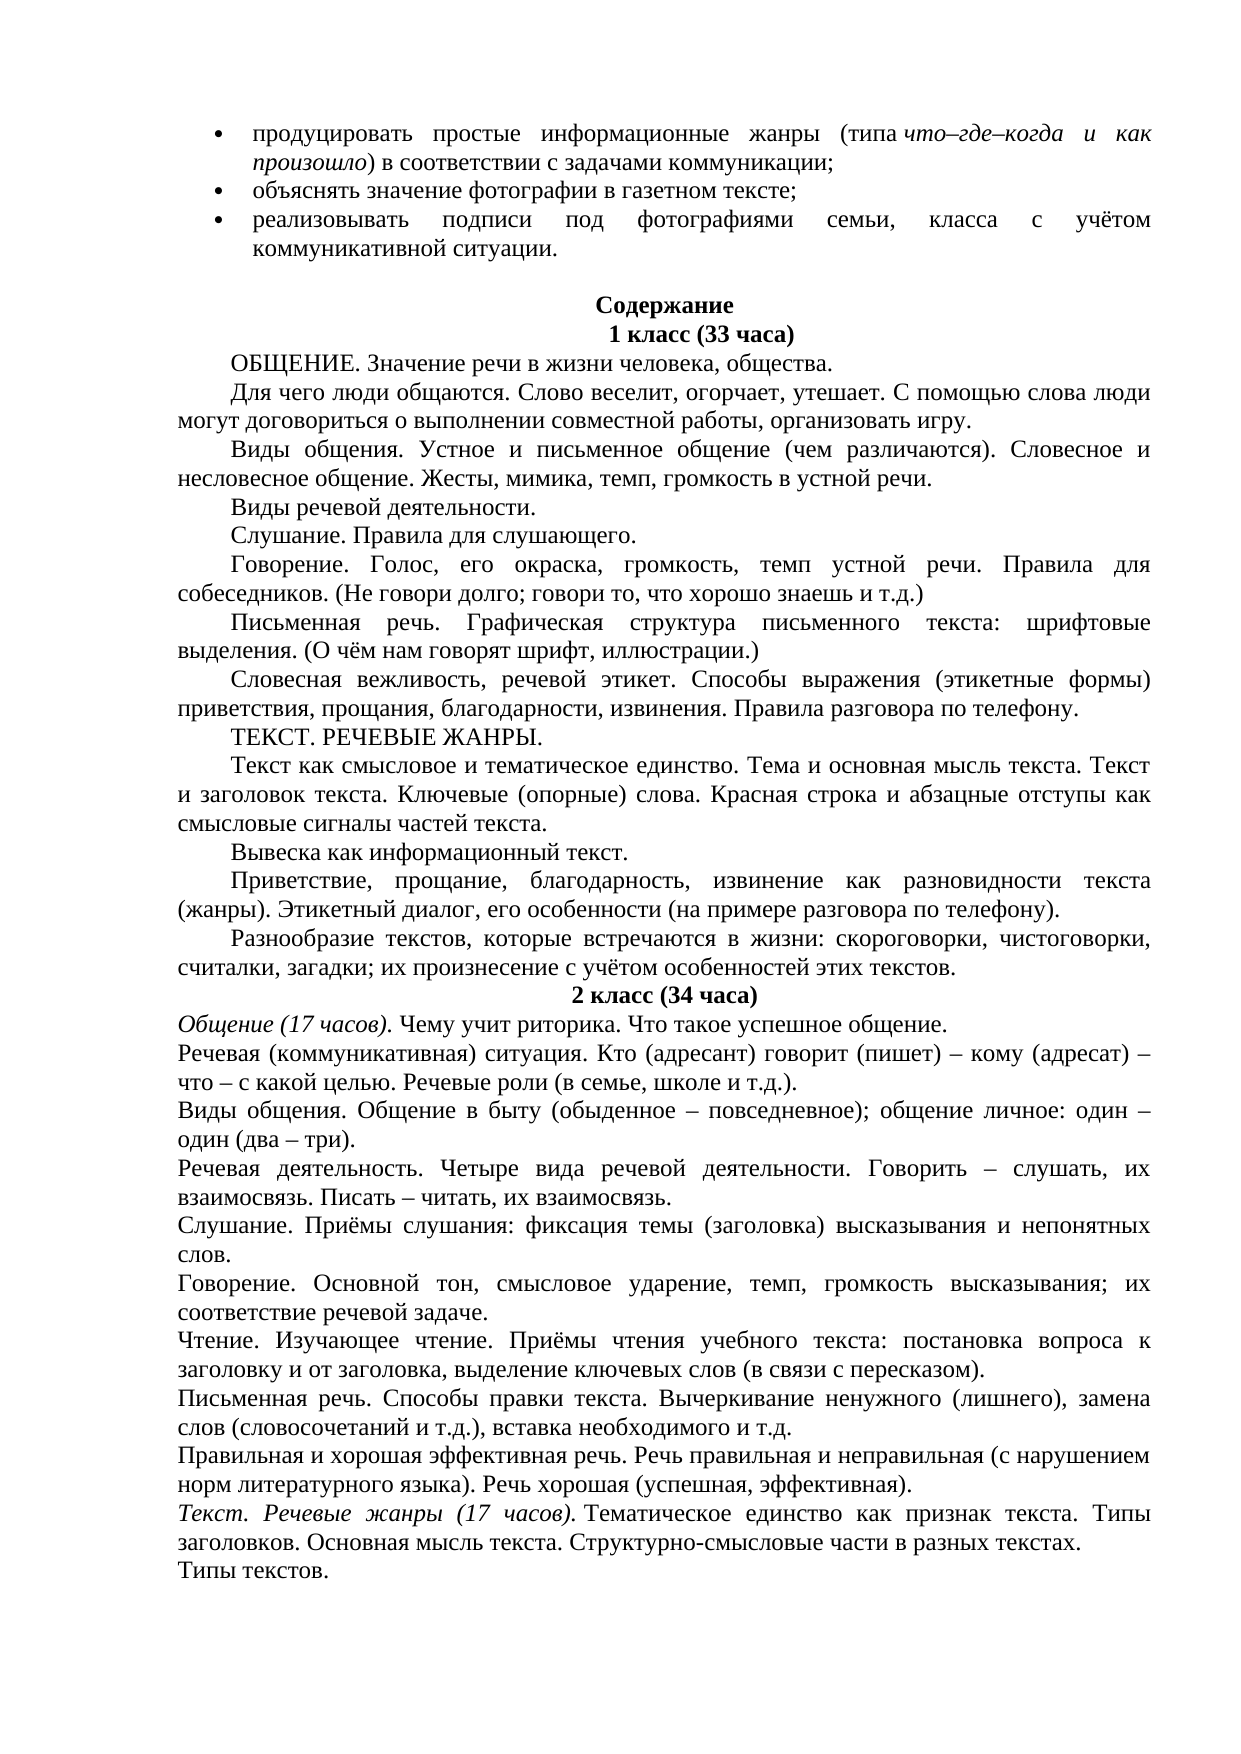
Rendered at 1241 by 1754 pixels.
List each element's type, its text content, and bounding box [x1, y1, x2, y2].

text 1 класс (33 часа) [251, 319, 1152, 348]
text Текст. Речевые жанры (17 часов). Тематическое единство как признак текста. Типы заголовков. Основная мысль текста. Структурно-смысловые части в разных текстах. [177, 1498, 1152, 1556]
text ТЕКСТ. РЕЧЕВЫЕ ЖАНРЫ. [177, 722, 1152, 751]
text Слушание. Правила для слушающего. [177, 521, 1152, 549]
list продуцировать простые информационные жанры (типа что–где–когда и как произошло) в соответствии с задачами коммуникации; [215, 118, 1152, 176]
text Чтение. Изучающее чтение. Приёмы чтения учебного текста: постановка вопроса к заголовку и от заголовка, выделение ключевых слов (в связи с пересказом). [177, 1326, 1152, 1383]
text Содержание [177, 291, 1152, 319]
text Говорение. Голос, его окраска, громкость, темп устной речи. Правила для собеседников. (Не говори долго; говори то, что хорошо знаешь и т.д.) [177, 549, 1152, 607]
text Словесная вежливость, речевой этикет. Способы выражения (этикетные формы) приветствия, прощания, благодарности, извинения. Правила разговора по телефону. [177, 664, 1152, 722]
text Вывеска как информационный текст. [177, 837, 1152, 866]
text Разнообразие текстов, которые встречаются в жизни: скороговорки, чистоговорки, считалки, загадки; их произнесение с учётом особенностей этих текстов. [177, 923, 1152, 981]
text Типы текстов. [177, 1556, 1152, 1584]
text Общение (17 часов). Чему учит риторика. Что такое успешное общение. [177, 1009, 1152, 1038]
text Письменная речь. Графическая структура письменного текста: шрифтовые выделения. (О чём нам говорят шрифт, иллюстрации.) [177, 607, 1152, 664]
text ОБЩЕНИЕ. Значение речи в жизни человека, общества. [177, 348, 1152, 377]
text Текст как смысловое и тематическое единство. Тема и основная мысль текста. Текст и заголовок текста. Ключевые (опорные) слова. Красная строка и абзацные отступы как смысловые сигналы частей текста. [177, 751, 1152, 837]
text Правильная и хорошая эффективная речь. Речь правильная и неправильная (с нарушением норм литературного языка). Речь хорошая (успешная, эффективная). [177, 1441, 1152, 1498]
text Слушание. Приёмы слушания: фиксация темы (заголовка) высказывания и непонятных слов. [177, 1211, 1152, 1268]
list реализовывать подписи под фотографиями семьи, класса с учётом коммуникативной ситуации. [215, 204, 1152, 262]
text Виды общения. Общение в быту (обыденное – повседневное); общение личное: один – один (два – три). [177, 1096, 1152, 1153]
text Виды речевой деятельности. [177, 492, 1152, 521]
text 2 класс (34 часа) [177, 981, 1152, 1009]
text Говорение. Основной тон, смысловое ударение, темп, громкость высказывания; их соответствие речевой задаче. [177, 1268, 1152, 1326]
text Приветствие, прощание, благодарность, извинение как разновидности текста (жанры). Этикетный диалог, его особенности (на примере разговора по телефону). [177, 866, 1152, 923]
text Речевая деятельность. Четыре вида речевой деятельности. Говорить – слушать, их взаимосвязь. Писать – читать, их взаимосвязь. [177, 1153, 1152, 1211]
text Речевая (коммуникативная) ситуация. Кто (адресант) говорит (пишет) – кому (адресат) – что – с какой целью. Речевые роли (в семье, школе и т.д.). [177, 1038, 1152, 1096]
list объяснять значение фотографии в газетном тексте; [215, 176, 1152, 204]
text Для чего люди общаются. Слово веселит, огорчает, утешает. С помощью слова люди могут договориться о выполнении совместной работы, организовать игру. [177, 377, 1152, 434]
text Письменная речь. Способы правки текста. Вычеркивание ненужного (лишнего), замена слов (словосочетаний и т.д.), вставка необходимого и т.д. [177, 1383, 1152, 1441]
text Виды общения. Устное и письменное общение (чем различаются). Словесное и несловесное общение. Жесты, мимика, темп, громкость в устной речи. [177, 434, 1152, 492]
